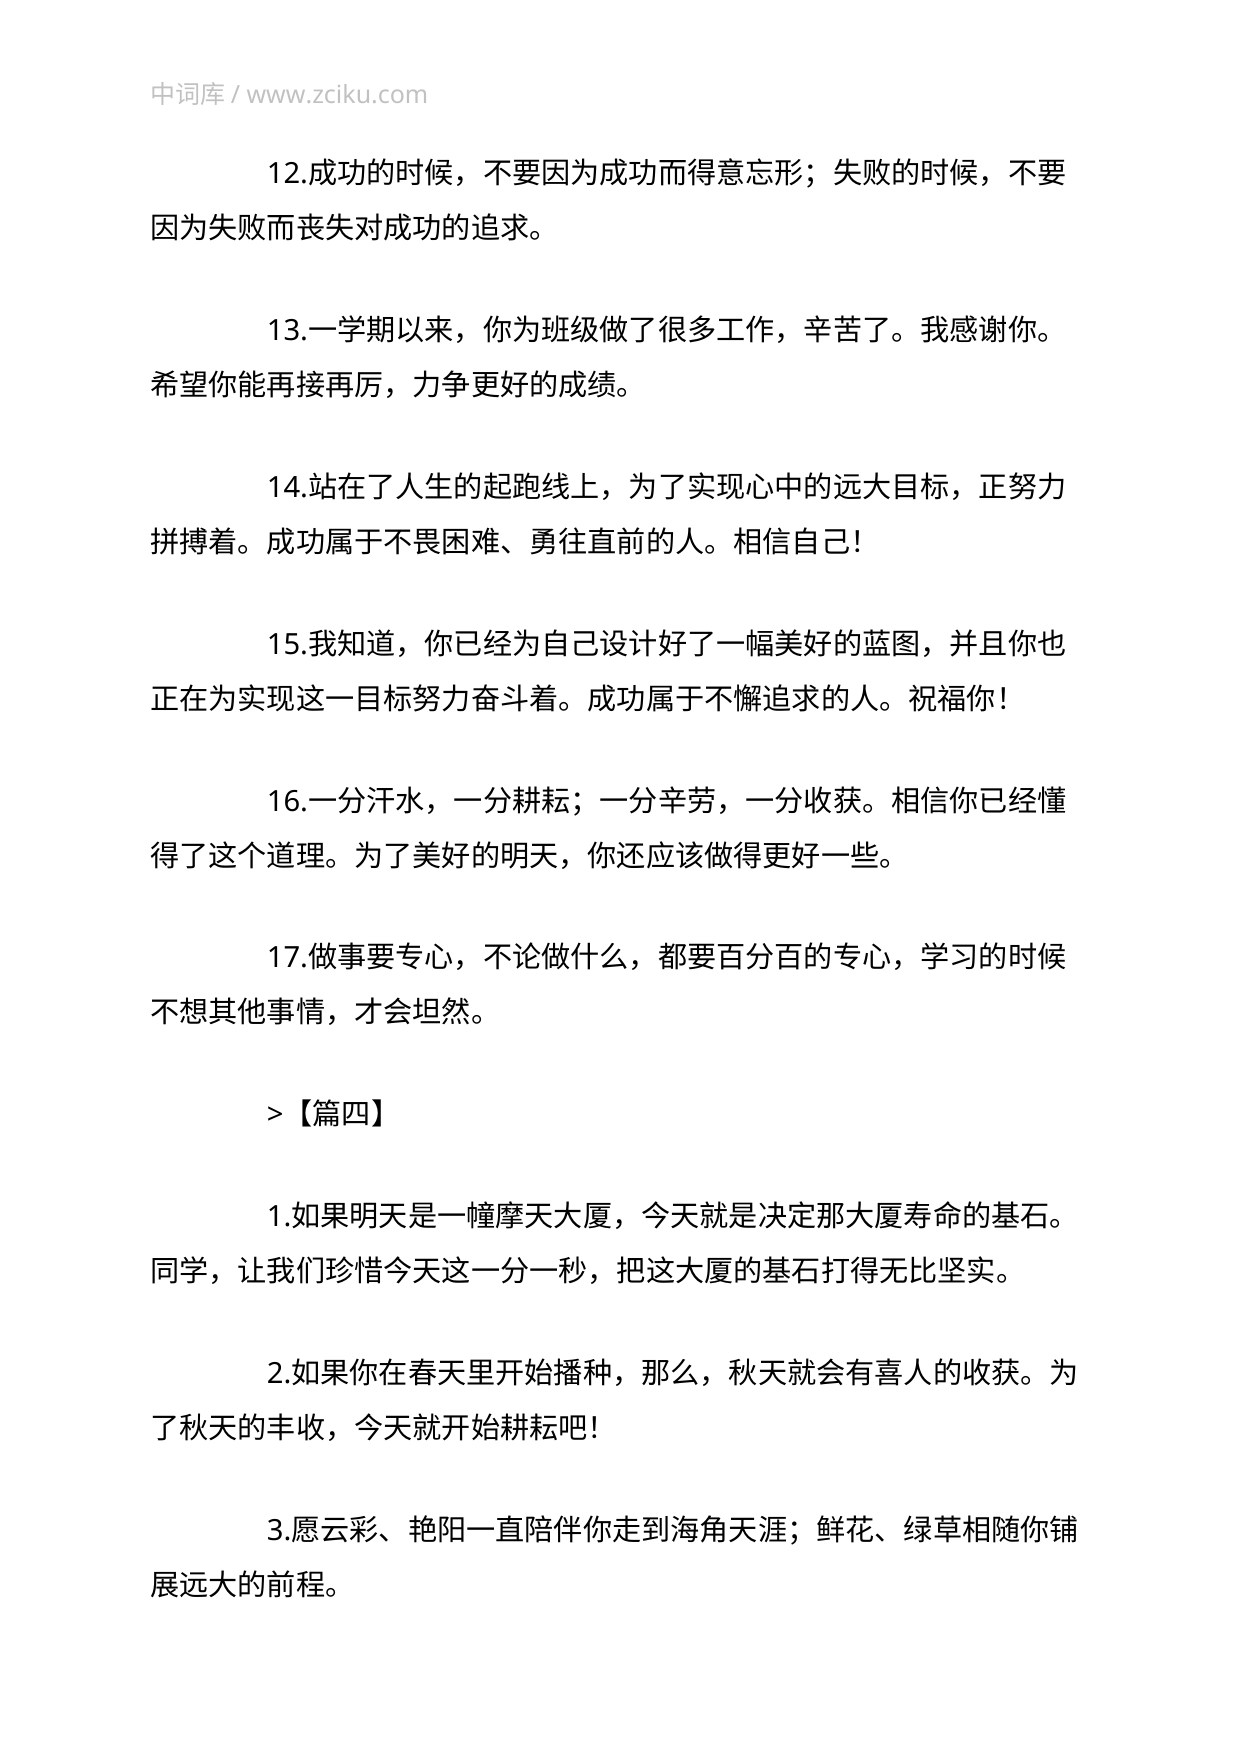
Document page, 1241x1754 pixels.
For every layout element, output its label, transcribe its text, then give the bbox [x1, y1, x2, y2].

text 14.站在了人生的起跑线上，为了实现心中的远大目标，正努力拼搏着。成功属于不畏困难、勇往直前的人。相信自己！ [150, 463, 1090, 561]
text 16.一分汗水，一分耕耘；一分辛劳，一分收获。相信你已经懂得了这个道理。为了美好的明天，你还应该做得更好一些。 [150, 777, 1090, 874]
text 3.愿云彩、艳阳一直陪伴你走到海角天涯；鲜花、绿草相随你铺展远大的前程。 [150, 1506, 1090, 1603]
text 13.一学期以来，你为班级做了很多工作，辛苦了。我感谢你。希望你能再接再厉，力争更好的成绩。 [150, 307, 1090, 404]
text 12.成功的时候，不要因为成功而得意忘形；失败的时候，不要因为失败而丧失对成功的追求。 [150, 150, 1090, 247]
text 1.如果明天是一幢摩天大厦，今天就是决定那大厦寿命的基石。同学，让我们珍惜今天这一分一秒，把这大厦的基石打得无比坚实。 [150, 1193, 1090, 1290]
text 17.做事要专心，不论做什么，都要百分百的专心，学习的时候不想其他事情，才会坦然。 [150, 934, 1090, 1031]
text 2.如果你在春天里开始播种，那么，秋天就会有喜人的收获。为了秋天的丰收，今天就开始耕耘吧！ [150, 1349, 1090, 1447]
text >【篇四】 [150, 1091, 1090, 1133]
text 15.我知道，你已经为自己设计好了一幅美好的蓝图，并且你也正在为实现这一目标努力奋斗着。成功属于不懈追求的人。祝福你！ [150, 620, 1090, 718]
